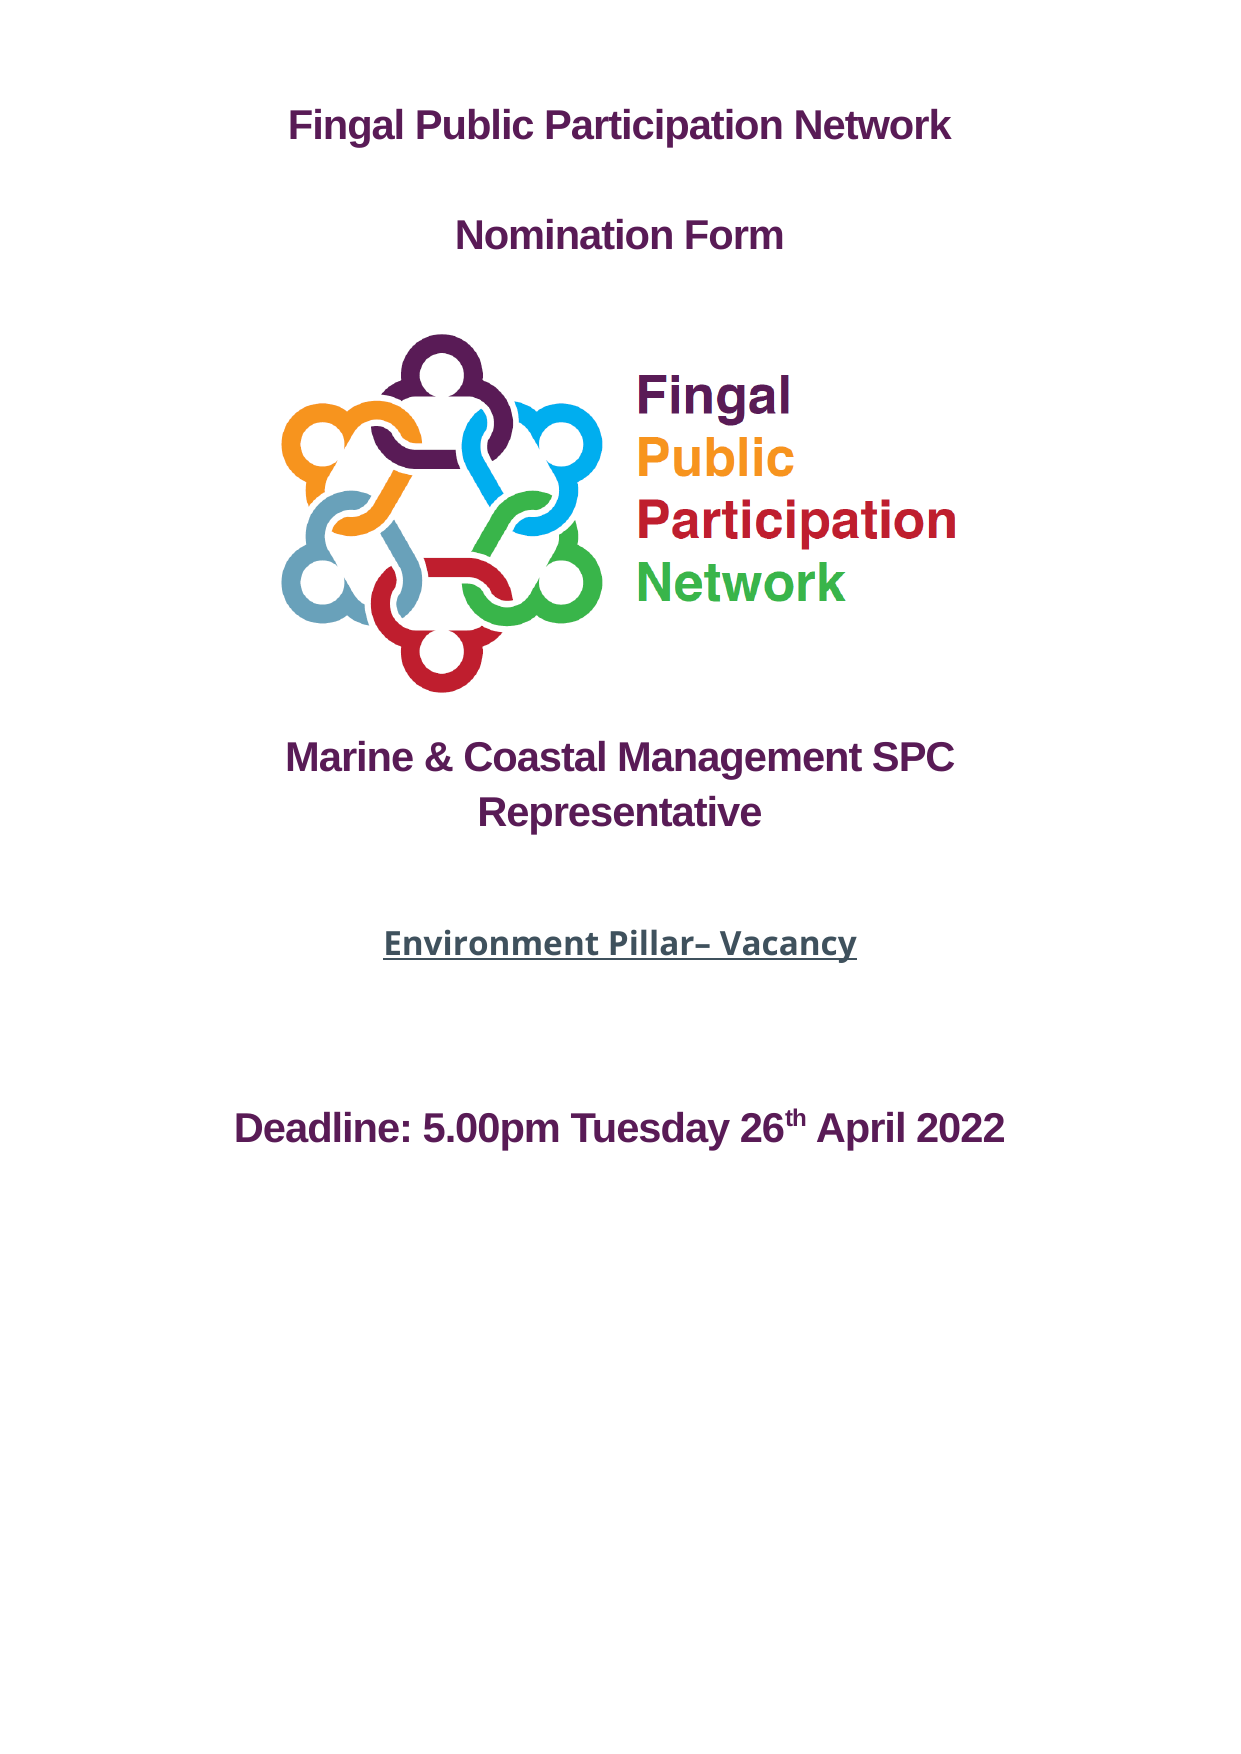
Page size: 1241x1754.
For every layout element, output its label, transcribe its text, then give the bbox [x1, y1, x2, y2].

text Environment Pillar– Vacancy [142, 919, 1098, 965]
title Marine & Coastal Management SPC Representative [142, 732, 1098, 835]
title Nomination Form [142, 211, 1098, 258]
title Deadline: 5.00pm Tuesday 26th April 2022 [142, 1104, 1098, 1152]
title Fingal Public Participation Network [142, 100, 1098, 148]
picture [270, 323, 970, 704]
